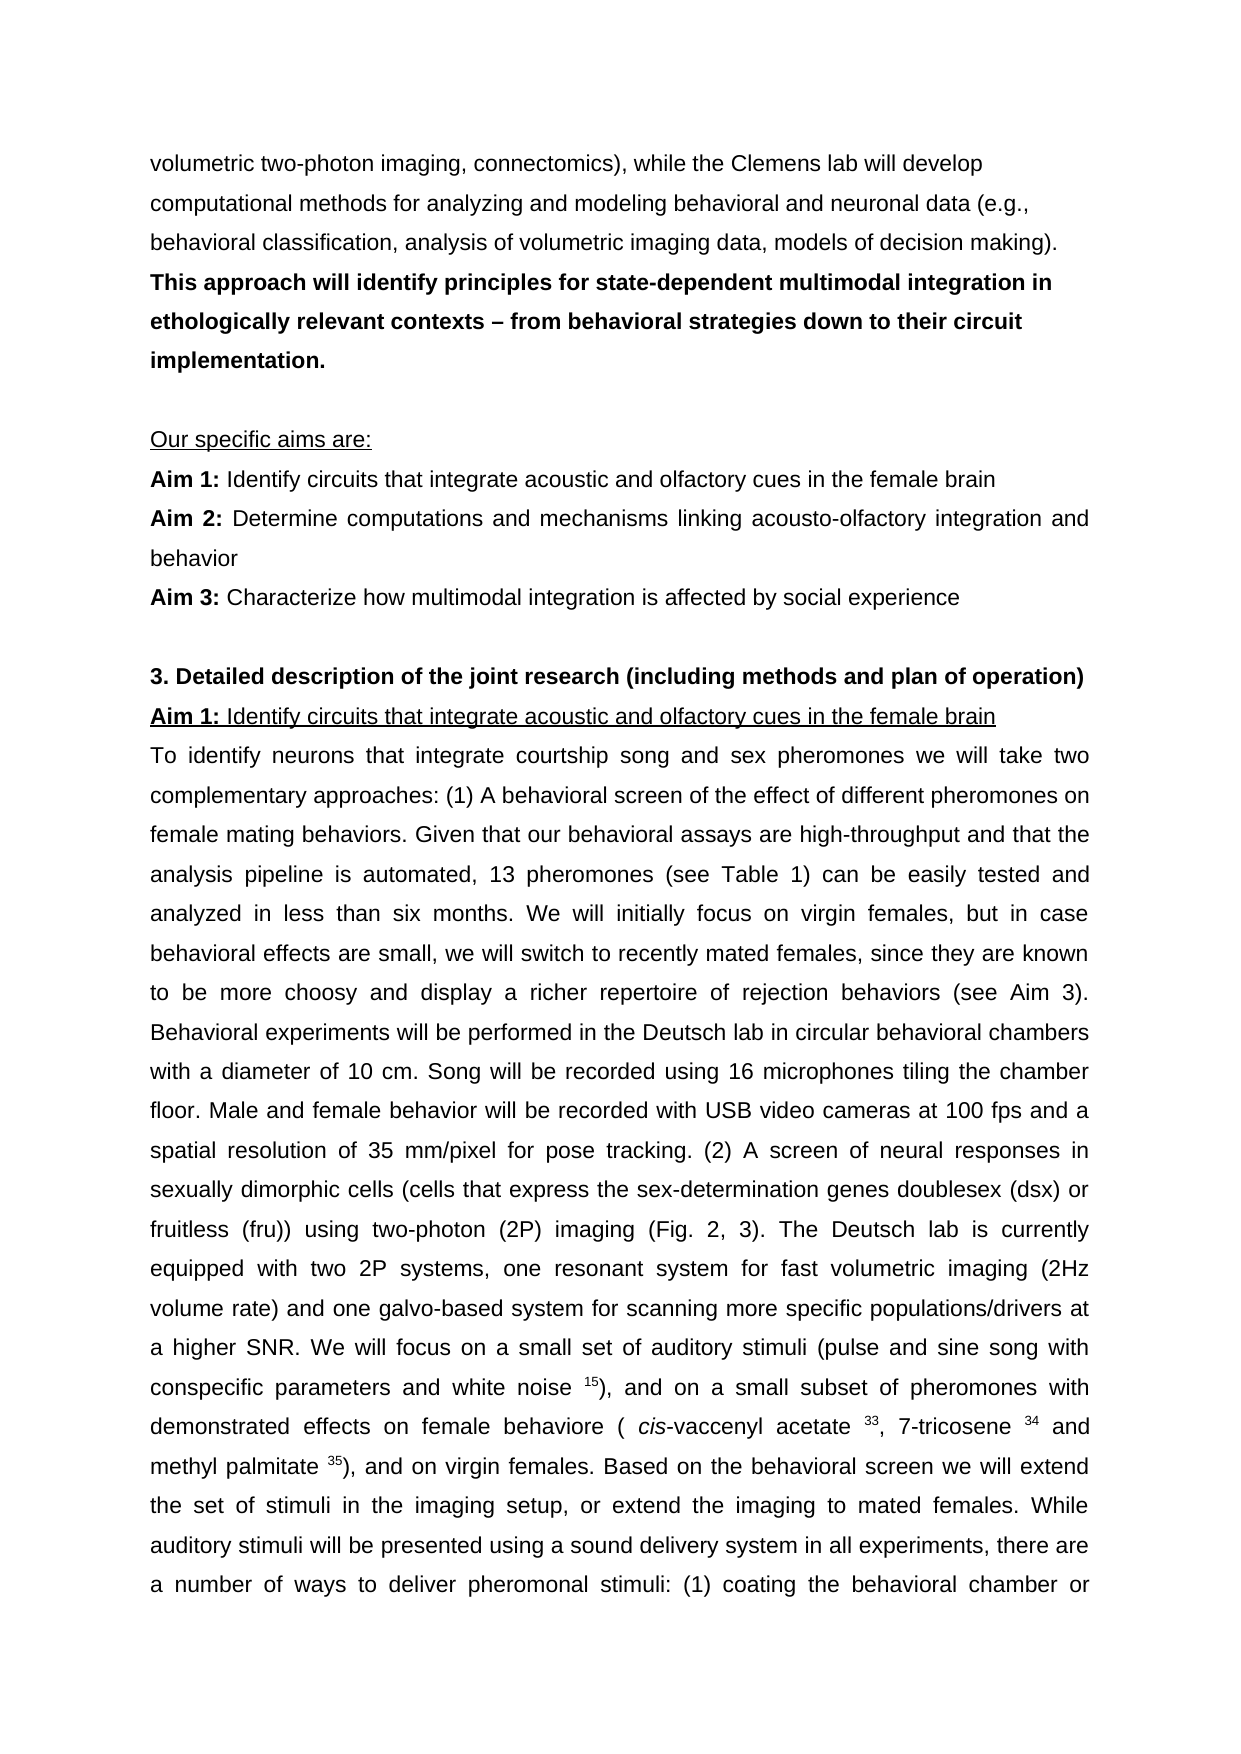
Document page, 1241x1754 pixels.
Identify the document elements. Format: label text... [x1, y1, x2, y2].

text Aim 2: Determine computations and mechanisms linking acousto-olfactory integration and behavior [150, 505, 1090, 571]
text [150, 150, 1090, 374]
text Our specific aims are: [150, 426, 1090, 453]
text Aim 1: Identify circuits that integrate acoustic and olfactory cues in the female brain [150, 703, 1090, 729]
text Aim 1: Identify circuits that integrate acoustic and olfactory cues in the female brain [150, 466, 1090, 492]
text Aim 3: Characterize how multimodal integration is affected by social experience [150, 584, 1090, 611]
text 3. Detailed description of the joint research (including methods and plan of operation) [150, 663, 1090, 689]
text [150, 742, 1090, 1598]
